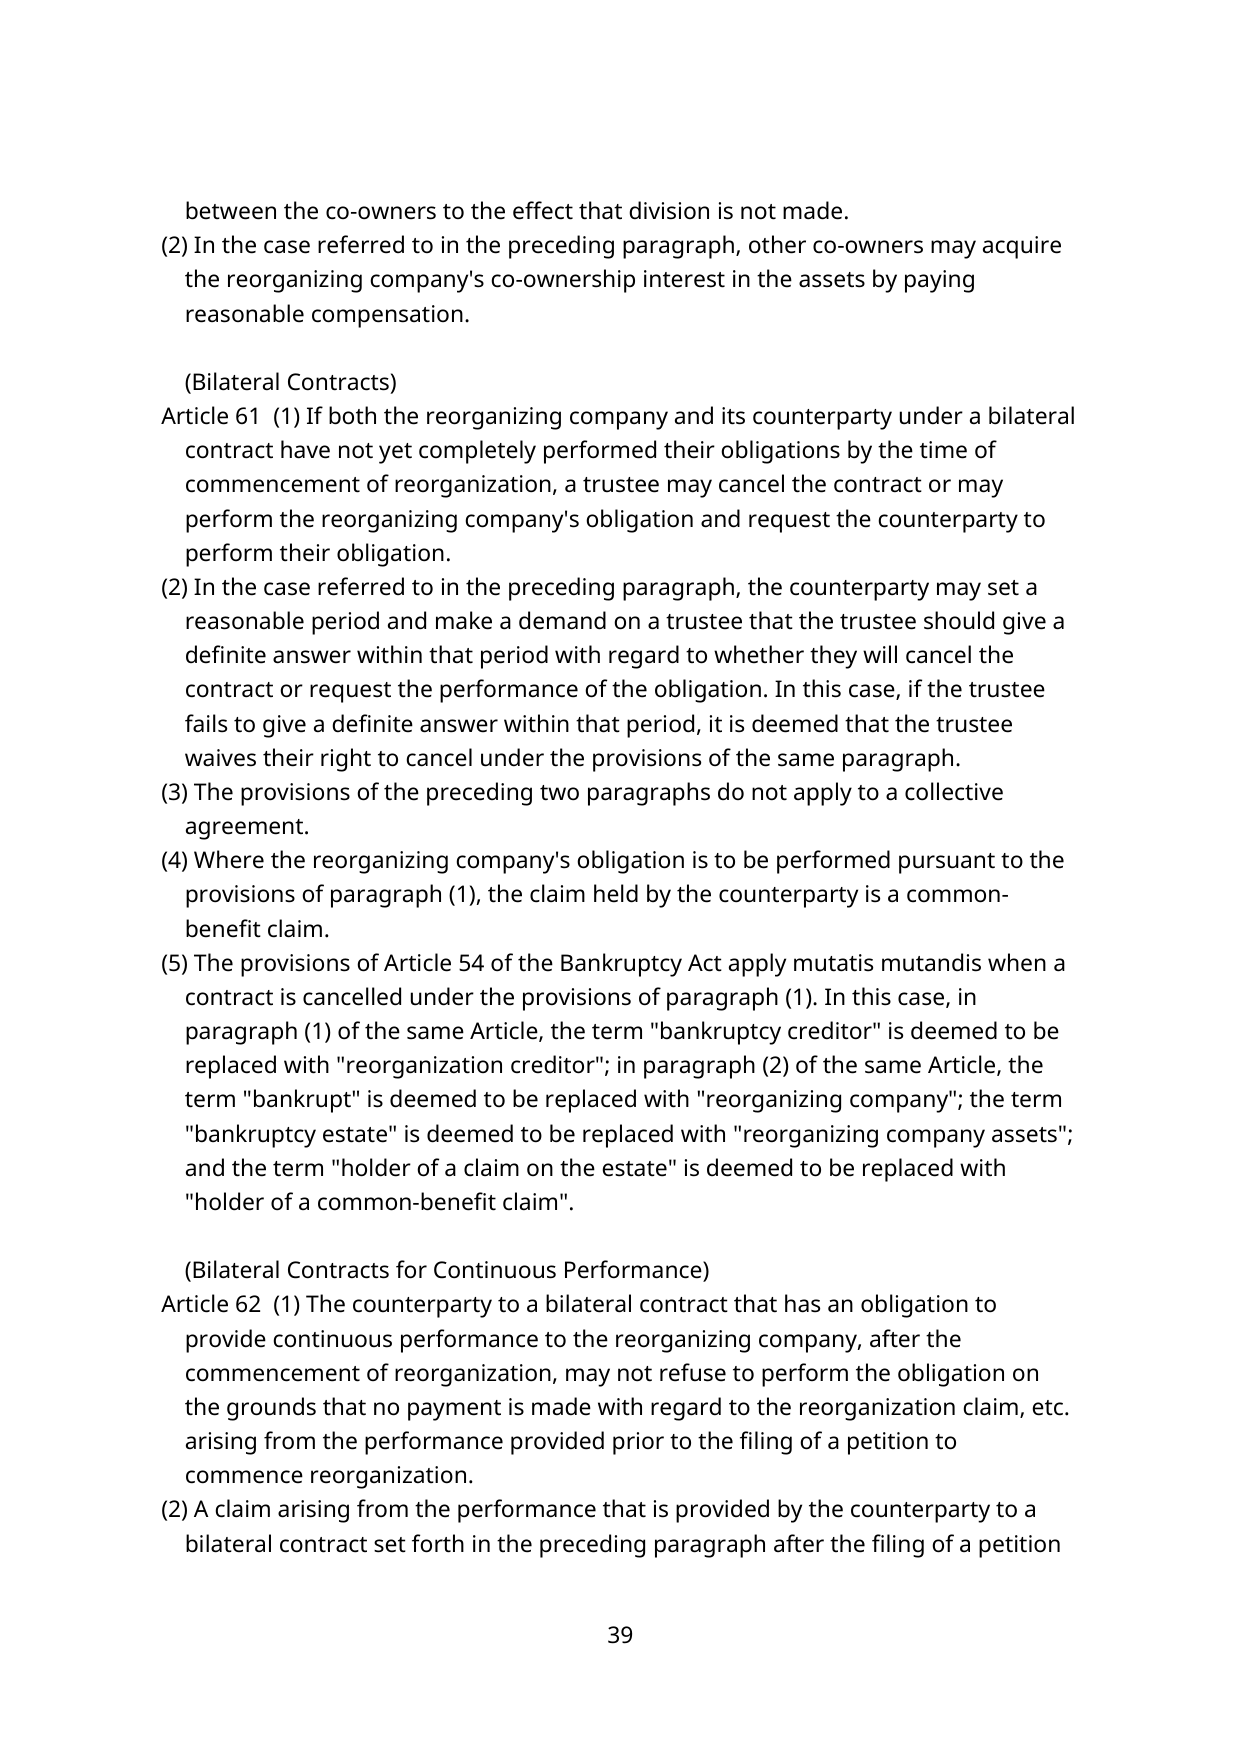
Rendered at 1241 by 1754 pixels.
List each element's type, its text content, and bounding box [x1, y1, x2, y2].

text Article 62 (1) The counterparty to a bilateral contract that has an obligation to provide continuous performance to the reorganizing company, after the commencement of reorganization, may not refuse to perform the obligation on the grounds that no payment is made with regard to the reorganization claim, etc. arising from the performance provided prior to the filing of a petition to commence reorganization. [161, 1287, 1079, 1492]
text (Bilateral Contracts) [184, 364, 1079, 399]
text (3) The provisions of the preceding two paragraphs do not apply to a collective agreement. [161, 774, 1079, 843]
text (5) The provisions of Article 54 of the Bankruptcy Act apply mutatis mutandis when a contract is cancelled under the provisions of paragraph (1). In this case, in paragraph (1) of the same Article, the term "bankruptcy creditor" is deemed to be replaced with "reorganization creditor"; in paragraph (2) of the same Article, the term "bankrupt" is deemed to be replaced with "reorganizing company"; the term "bankruptcy estate" is deemed to be replaced with "reorganizing company assets"; and the term "holder of a claim on the estate" is deemed to be replaced with "holder of a common-benefit claim". [161, 945, 1079, 1219]
text (2) In the case referred to in the preceding paragraph, the counterparty may set a reasonable period and make a demand on a trustee that the trustee should give a definite answer within that period with regard to whether they will cancel the contract or request the performance of the obligation. In this case, if the trustee fails to give a definite answer within that period, it is deemed that the trustee waives their right to cancel under the provisions of the same paragraph. [161, 569, 1079, 774]
text (Bilateral Contracts for Continuous Performance) [184, 1253, 1079, 1287]
text (2) In the case referred to in the preceding paragraph, other co-owners may acquire the reorganizing company's co-ownership interest in the assets by paying reasonable compensation. [161, 228, 1079, 330]
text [161, 1492, 1079, 1560]
text (4) Where the reorganizing company's obligation is to be performed pursuant to the provisions of paragraph (1), the claim held by the counterparty is a common-benefit claim. [161, 843, 1079, 945]
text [161, 194, 1079, 228]
text Article 61 (1) If both the reorganizing company and its counterparty under a bilateral contract have not yet completely performed their obligations by the time of commencement of reorganization, a trustee may cancel the contract or may perform the reorganizing company's obligation and request the counterparty to perform their obligation. [161, 399, 1079, 569]
